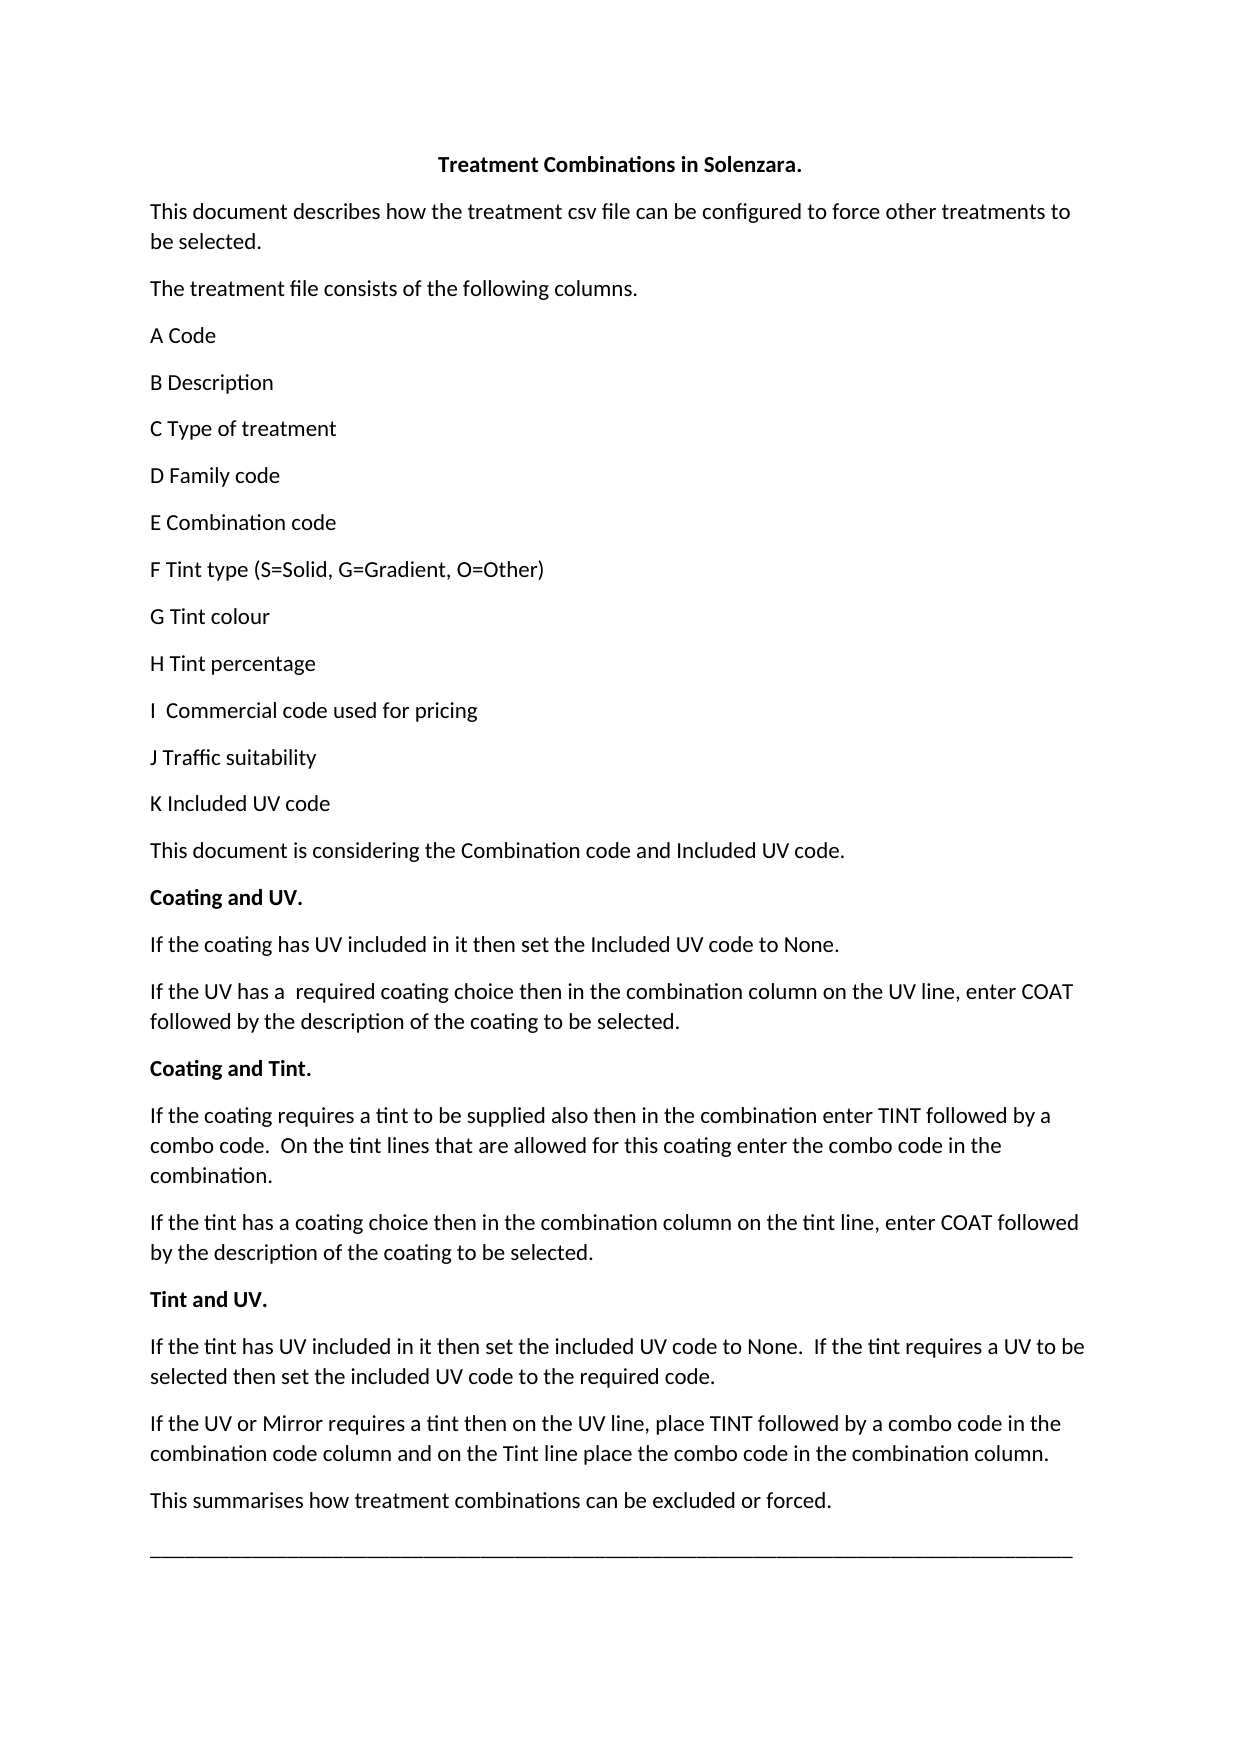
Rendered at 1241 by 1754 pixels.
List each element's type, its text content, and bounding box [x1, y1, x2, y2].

text If the UV or Mirror requires a tint then on the UV line, place TINT followed by a combo code in the combination code column and on the Tint line place the combo code in the combination column. [150, 1409, 1090, 1468]
text H Tint percentage [150, 649, 1090, 677]
text F Tint type (S=Solid, G=Gradient, O=Other) [150, 555, 1090, 583]
text If the coating requires a tint to be supplied also then in the combination enter TINT followed by a combo code. On the tint lines that are allowed for this coating enter the combo code in the combination. [150, 1101, 1090, 1189]
text This summarises how treatment combinations can be excluded or forced. [150, 1486, 1090, 1514]
text If the UV has a required coating choice then in the combination column on the UV line, enter COAT followed by the description of the coating to be selected. [150, 977, 1090, 1035]
text C Type of treatment [150, 414, 1090, 443]
text B Description [150, 368, 1090, 396]
text J Traffic suitability [150, 743, 1090, 771]
text Tint and UV. [150, 1285, 1090, 1313]
text Coating and UV. [150, 883, 1090, 911]
text Coating and Tint. [150, 1054, 1090, 1082]
text Treatment Combinations in Solenzara. [150, 150, 1090, 178]
text The treatment file consists of the following columns. [150, 274, 1090, 302]
text E Combination code [150, 508, 1090, 536]
text D Family code [150, 461, 1090, 489]
text K Included UV code [150, 789, 1090, 818]
text This document describes how the treatment csv file can be configured to force other treatments to be selected. [150, 197, 1090, 255]
text If the coating has UV included in it then set the Included UV code to None. [150, 930, 1090, 958]
text A Code [150, 321, 1090, 349]
text This document is considering the Combination code and Included UV code. [150, 836, 1090, 864]
text I Commercial code used for pricing [150, 696, 1090, 724]
text G Tint colour [150, 602, 1090, 630]
text If the tint has a coating choice then in the combination column on the tint line, enter COAT followed by the description of the coating to be selected. [150, 1208, 1090, 1267]
text If the tint has UV included in it then set the included UV code to None. If the tint requires a UV to be selected then set the included UV code to the required code. [150, 1332, 1090, 1391]
text _________________________________________________________________________________ [150, 1533, 1090, 1561]
